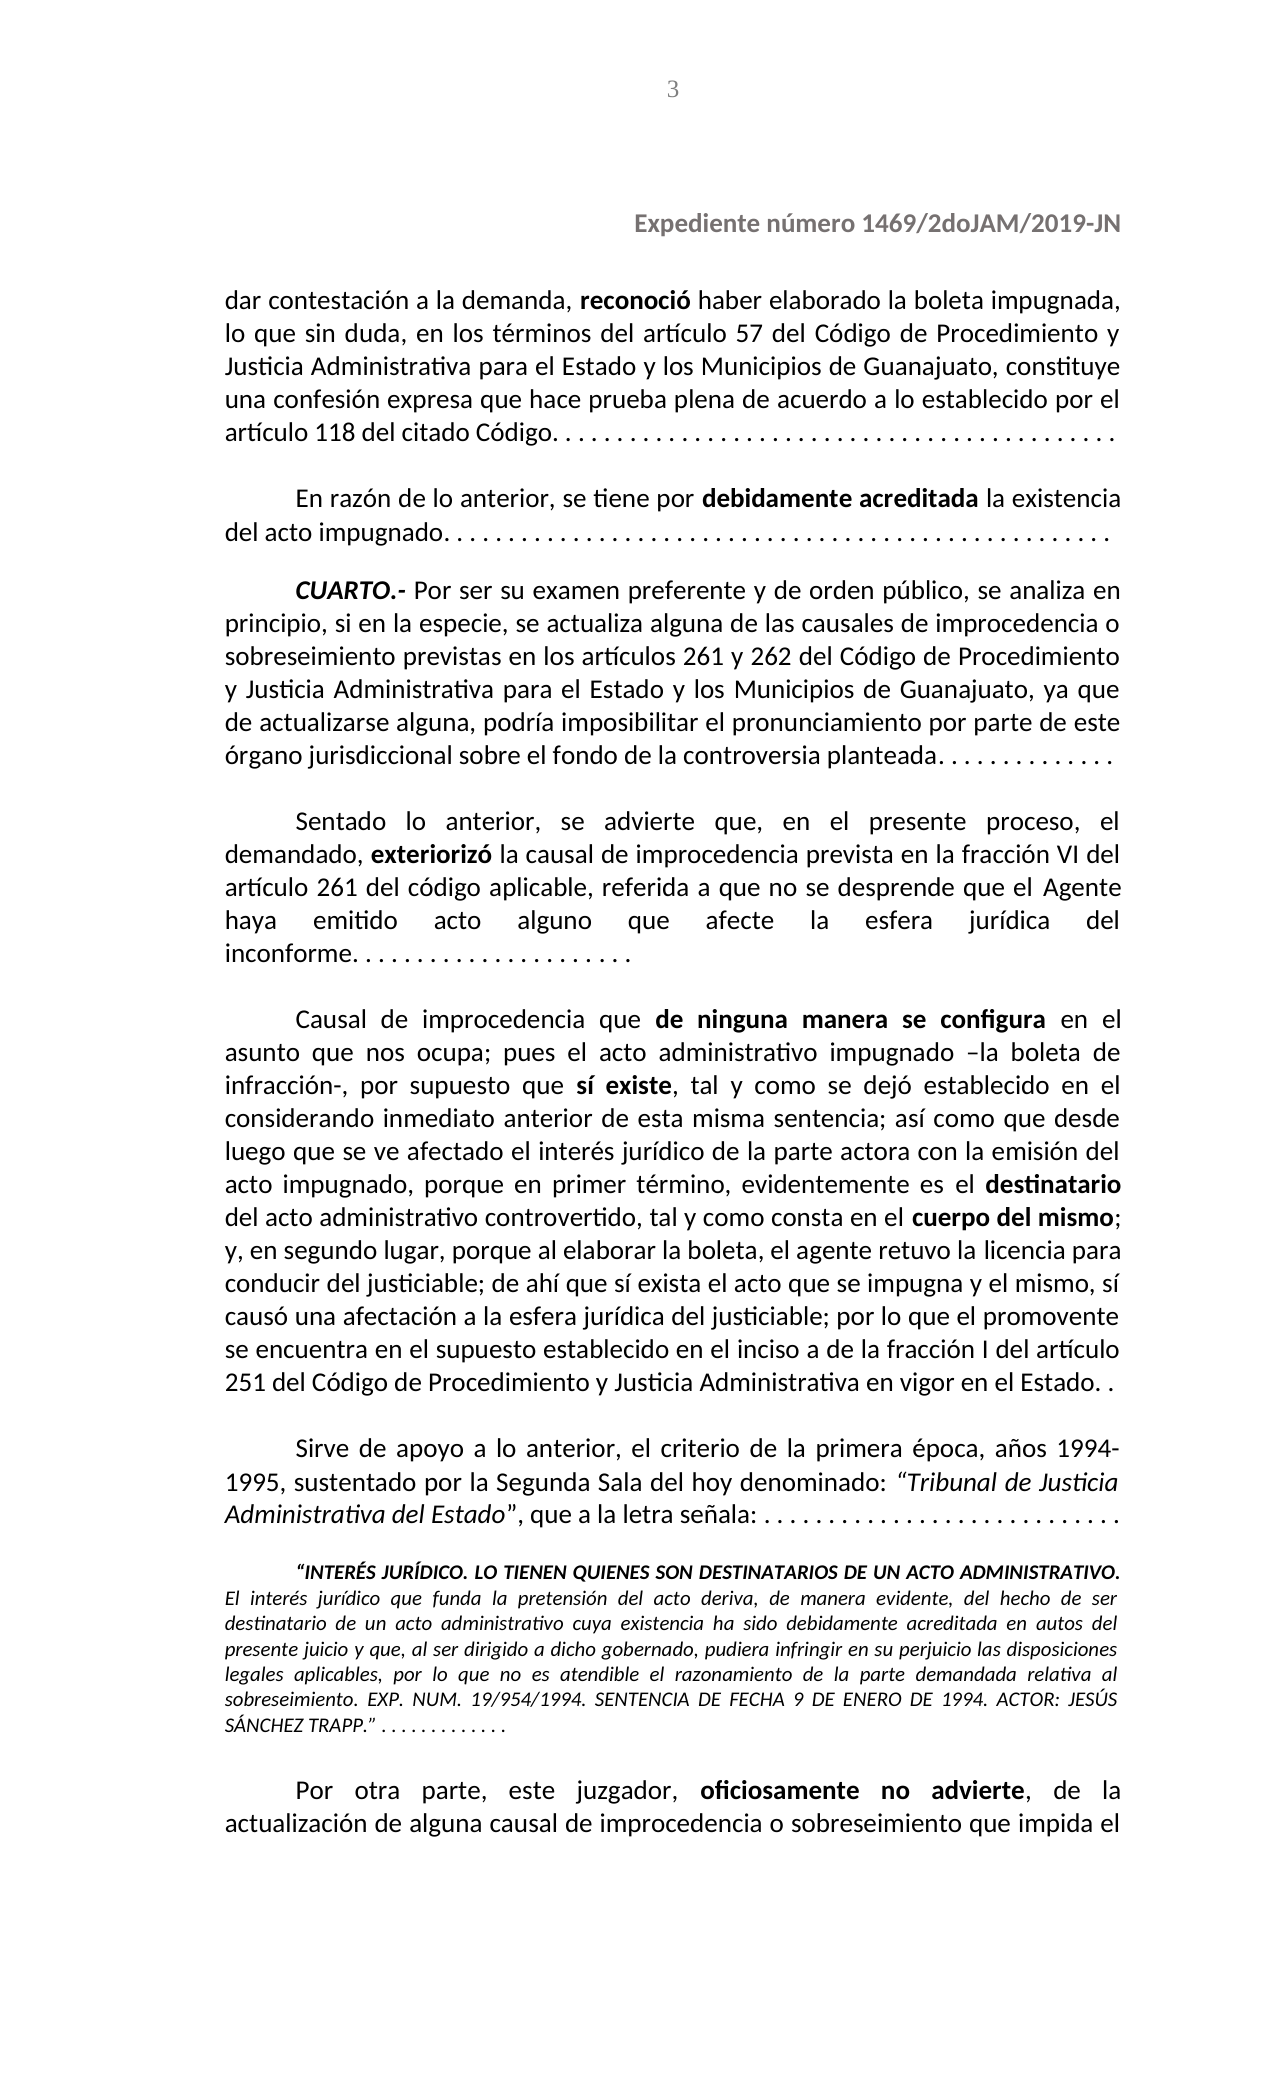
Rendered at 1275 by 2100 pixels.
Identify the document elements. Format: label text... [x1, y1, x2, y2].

text “INTERÉS JURÍDICO. LO TIENEN QUIENES SON DESTINATARIOS DE UN ACTO ADMINISTRATIVO. El interés jurídico que funda la pretensión del acto deriva, de manera evidente, del hecho de ser destinatario de un acto administrativo cuya existencia ha sido debidamente acreditada en autos del presente juicio y que, al ser dirigido a dicho gobernado, pudiera infringir en su perjuicio las disposiciones legales aplicables, por lo que no es atendible el razonamiento de la parte demandada relativa al sobreseimiento. EXP. NUM. 19/954/1994. SENTENCIA DE FECHA 9 DE ENERO DE 1994. ACTOR: JESÚS SÁNCHEZ TRAPP.” . . . . . . . . . . . . . [224, 1559, 1121, 1737]
text CUARTO.- Por ser su examen preferente y de orden público, se analiza en principio, si en la especie, se actualiza alguna de las causales de improcedencia o sobreseimiento previstas en los artículos 261 y 262 del Código de Procedimiento y Justicia Administrativa para el Estado y los Municipios de Guanajuato, ya que de actualizarse alguna, podría imposibilitar el pronunciamiento por parte de este órgano jurisdiccional sobre el fondo de la controversia planteada. . . . . . . . . . . . . . [224, 573, 1121, 771]
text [224, 283, 1121, 449]
text Causal de improcedencia que de ninguna manera se configura en el asunto que nos ocupa; pues el acto administrativo impugnado –la boleta de infracción-, por supuesto que sí existe, tal y como se dejó establecido en el considerando inmediato anterior de esta misma sentencia; así como que desde luego que se ve afectado el interés jurídico de la parte actora con la emisión del acto impugnado, porque en primer término, evidentemente es el destinatario del acto administrativo controvertido, tal y como consta en el cuerpo del mismo; y, en segundo lugar, porque al elaborar la boleta, el agente retuvo la licencia para conducir del justiciable; de ahí que sí exista el acto que se impugna y el mismo, sí causó una afectación a la esfera jurídica del justiciable; por lo que el promovente se encuentra en el supuesto establecido en el inciso a de la fracción I del artículo 251 del Código de Procedimiento y Justicia Administrativa en vigor en el Estado. . [224, 1002, 1121, 1399]
text En razón de lo anterior, se tiene por debidamente acreditada la existencia del acto impugnado. . . . . . . . . . . . . . . . . . . . . . . . . . . . . . . . . . . . . . . . . . . . . . . . . . . . [224, 482, 1121, 548]
text Sentado lo anterior, se advierte que, en el presente proceso, el demandado, exteriorizó la causal de improcedencia prevista en la fracción VI del artículo 261 del código aplicable, referida a que no se desprende que el Agente haya emitido acto alguno que afecte la esfera jurídica del inconforme. . . . . . . . . . . . . . . . . . . . . . [224, 804, 1121, 969]
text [224, 1773, 1121, 1839]
text Sirve de apoyo a lo anterior, el criterio de la primera época, años 1994-1995, sustentado por la Segunda Sala del hoy denominado: “Tribunal de Justicia Administrativa del Estado”, que a la letra señala: . . . . . . . . . . . . . . . . . . . . . . . . . . . . [224, 1432, 1121, 1531]
